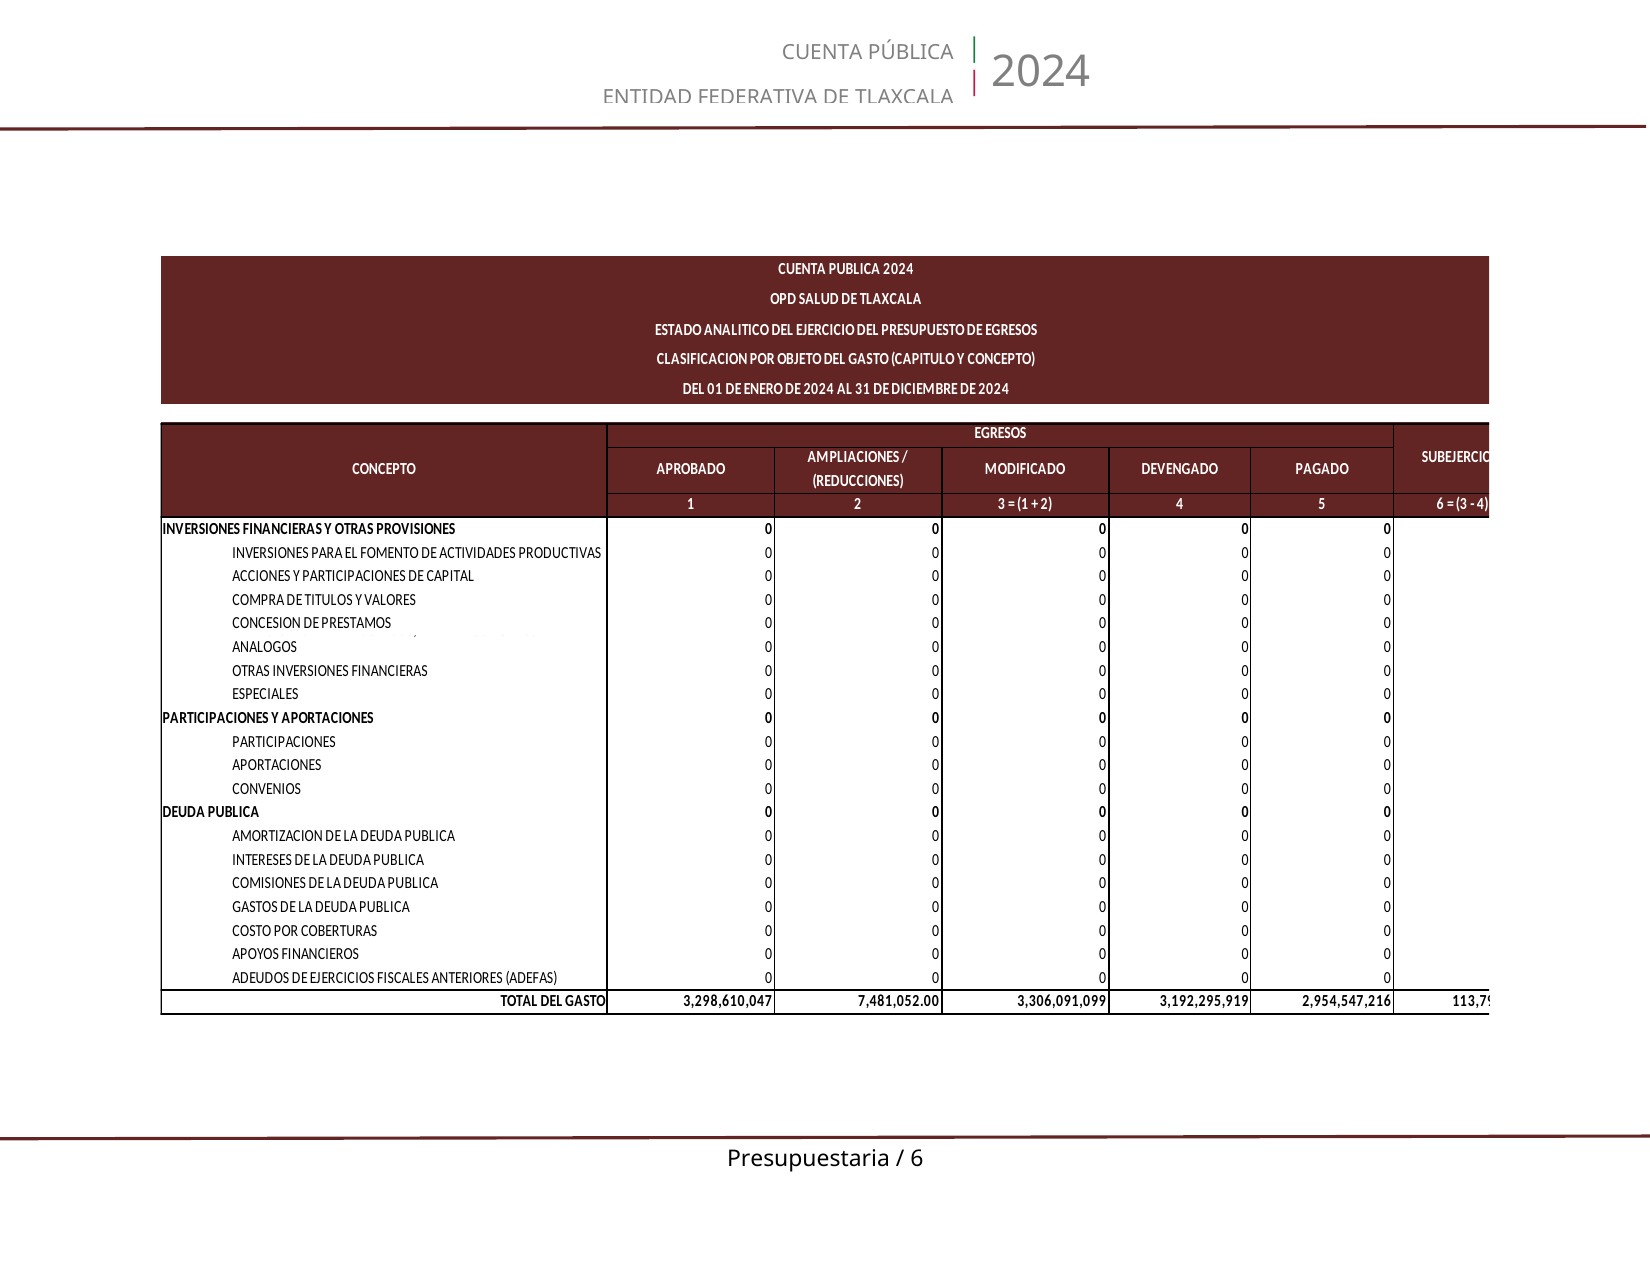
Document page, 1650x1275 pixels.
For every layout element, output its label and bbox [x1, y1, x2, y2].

picture [968, 28, 985, 100]
